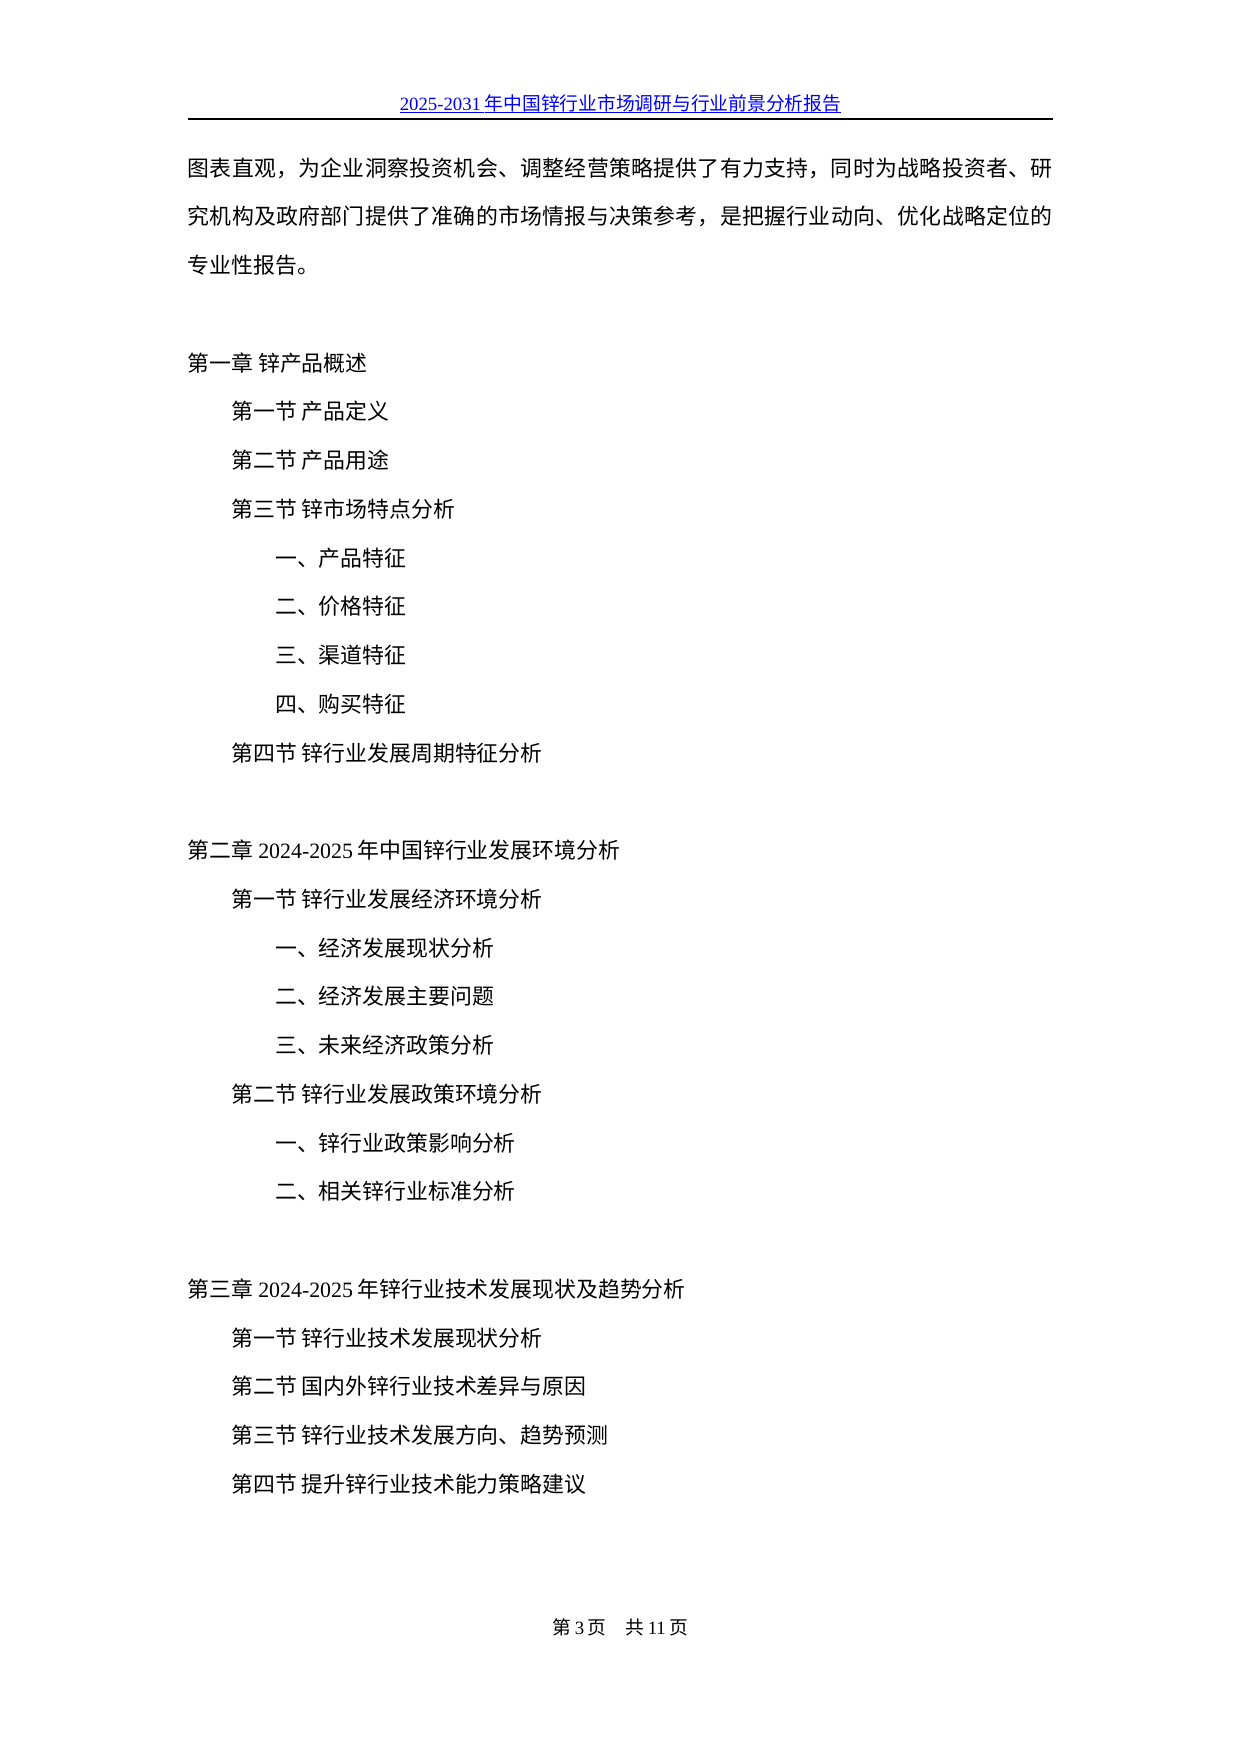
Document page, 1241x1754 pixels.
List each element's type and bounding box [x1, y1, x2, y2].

text [187, 150, 1053, 1499]
